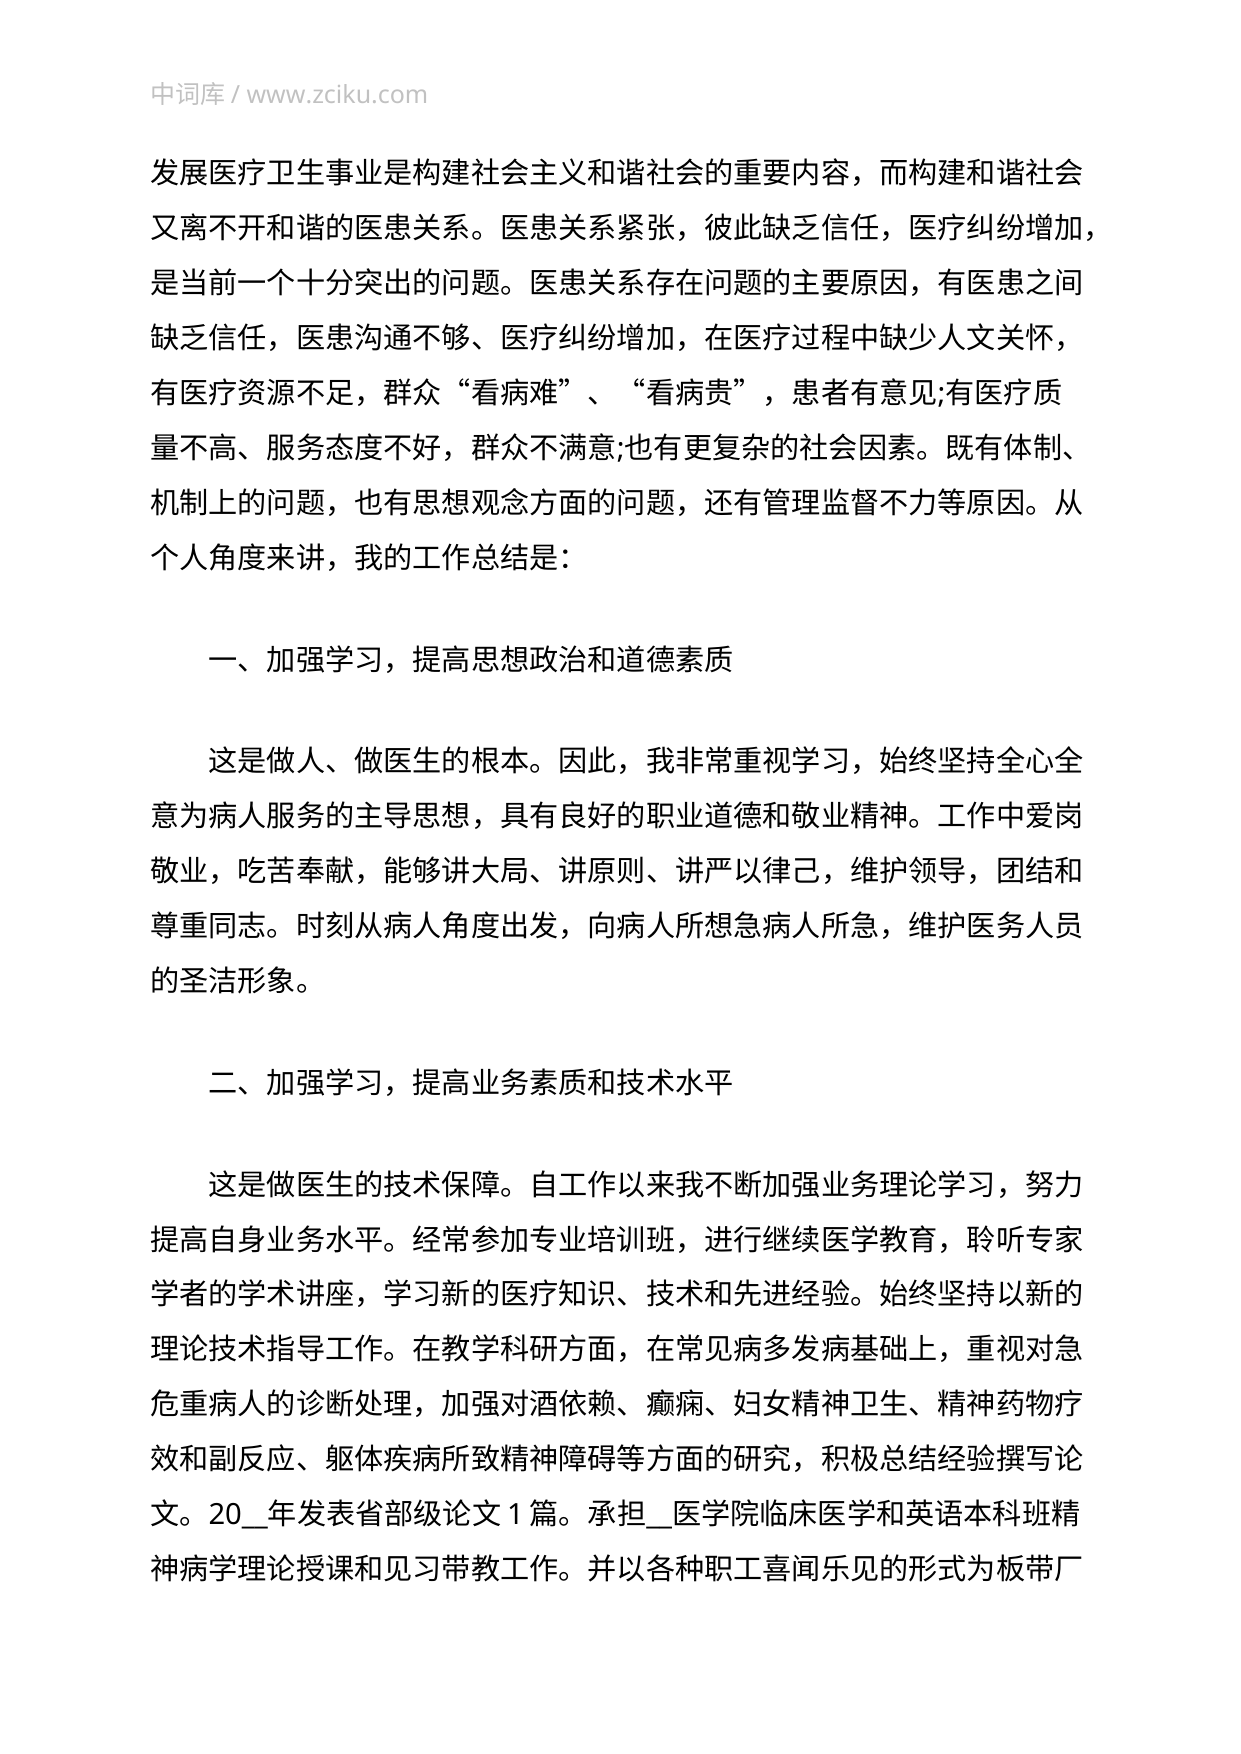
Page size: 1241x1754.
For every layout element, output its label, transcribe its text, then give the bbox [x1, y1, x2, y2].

text 这是做人、做医生的根本。因此，我非常重视学习，始终坚持全心全意为病人服务的主导思想，具有良好的职业道德和敬业精神。工作中爱岗敬业，吃苦奉献，能够讲大局、讲原则、讲严以律己，维护领导，团结和尊重同志。时刻从病人角度出发，向病人所想急病人所急，维护医务人员的圣洁形象。 [150, 738, 1090, 1000]
text 一、加强学习，提高思想政治和道德素质 [150, 636, 1090, 678]
text 二、加强学习，提高业务素质和技术水平 [150, 1059, 1090, 1102]
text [150, 150, 1090, 577]
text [150, 1161, 1090, 1588]
